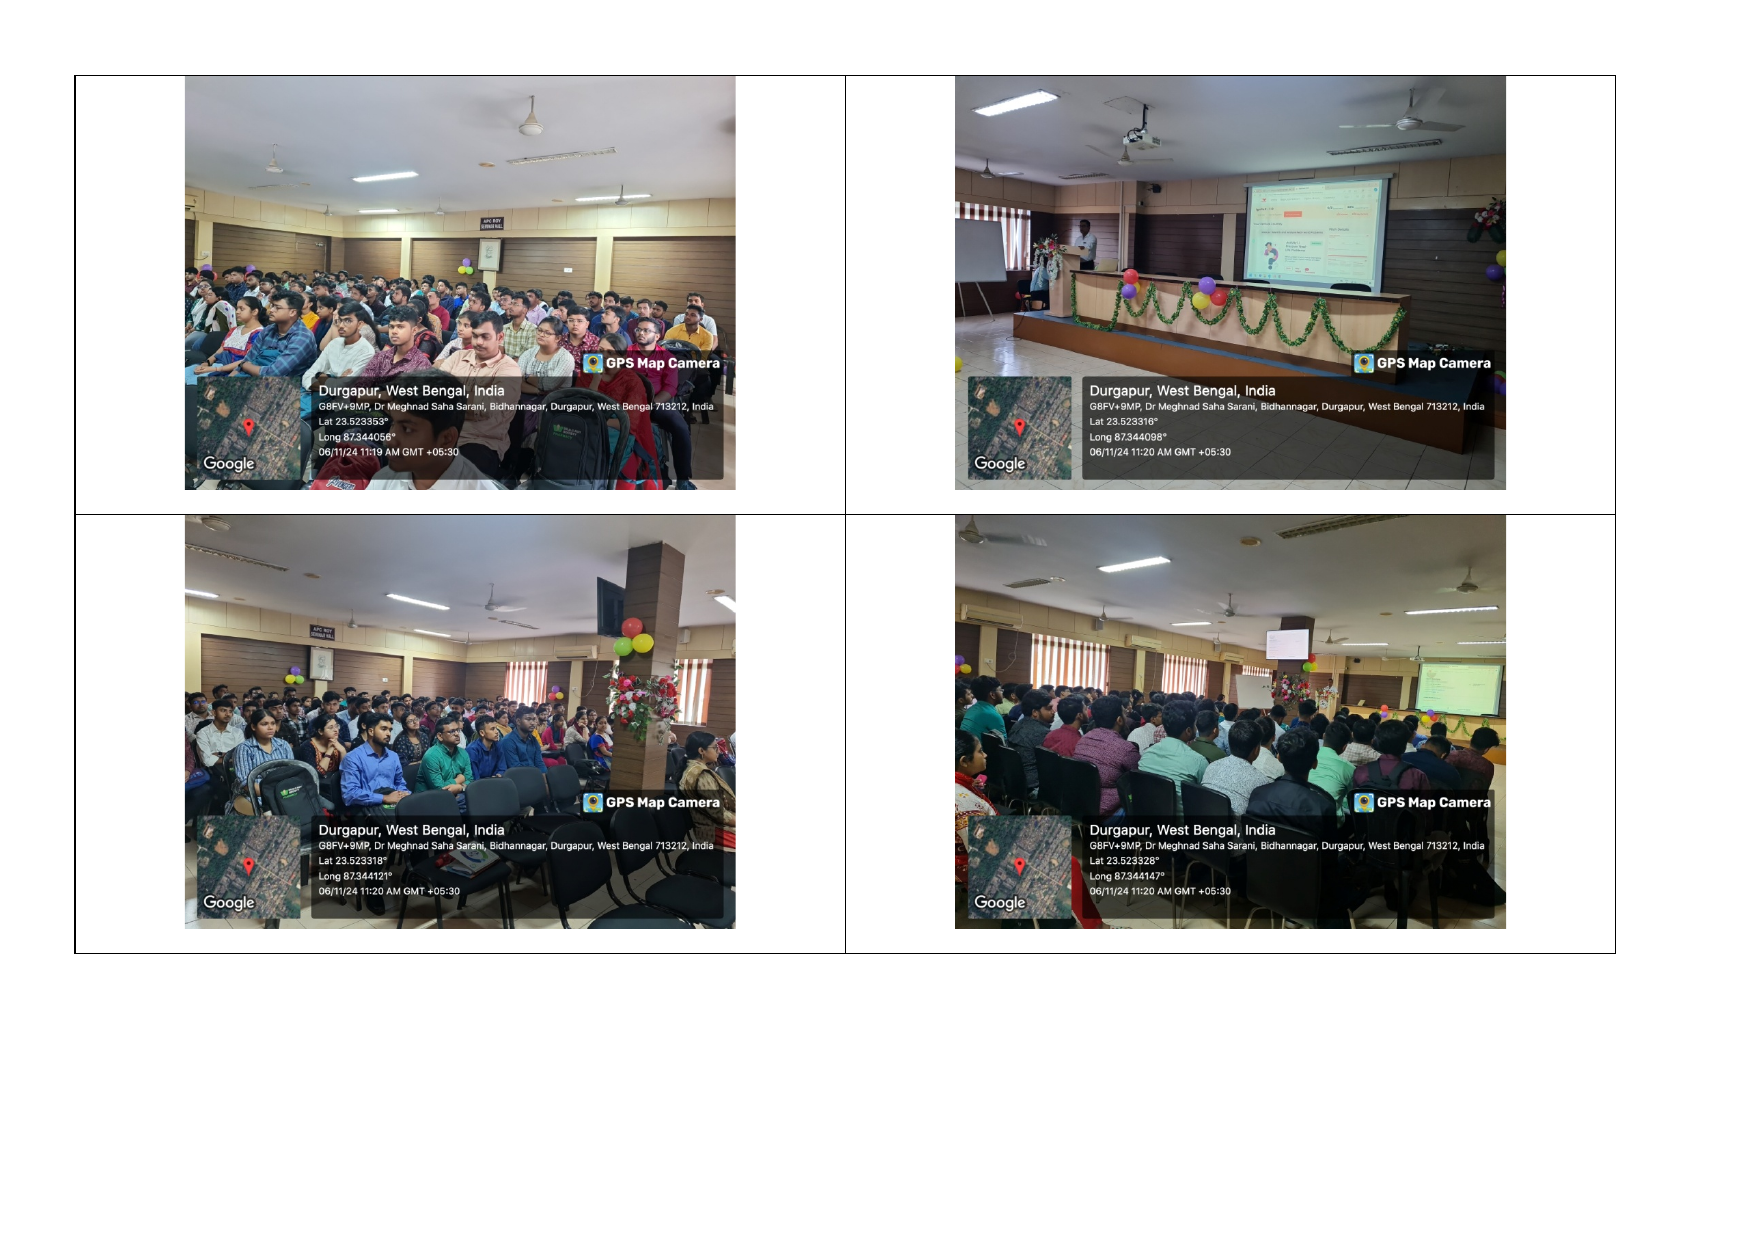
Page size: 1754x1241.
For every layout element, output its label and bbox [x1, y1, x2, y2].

picture [955, 515, 1507, 929]
table_cell [76, 515, 845, 953]
table_cell [846, 515, 1615, 953]
picture [184, 515, 736, 929]
table_cell [76, 76, 845, 514]
table_cell [846, 76, 1615, 514]
picture [184, 76, 736, 490]
picture [955, 76, 1507, 490]
